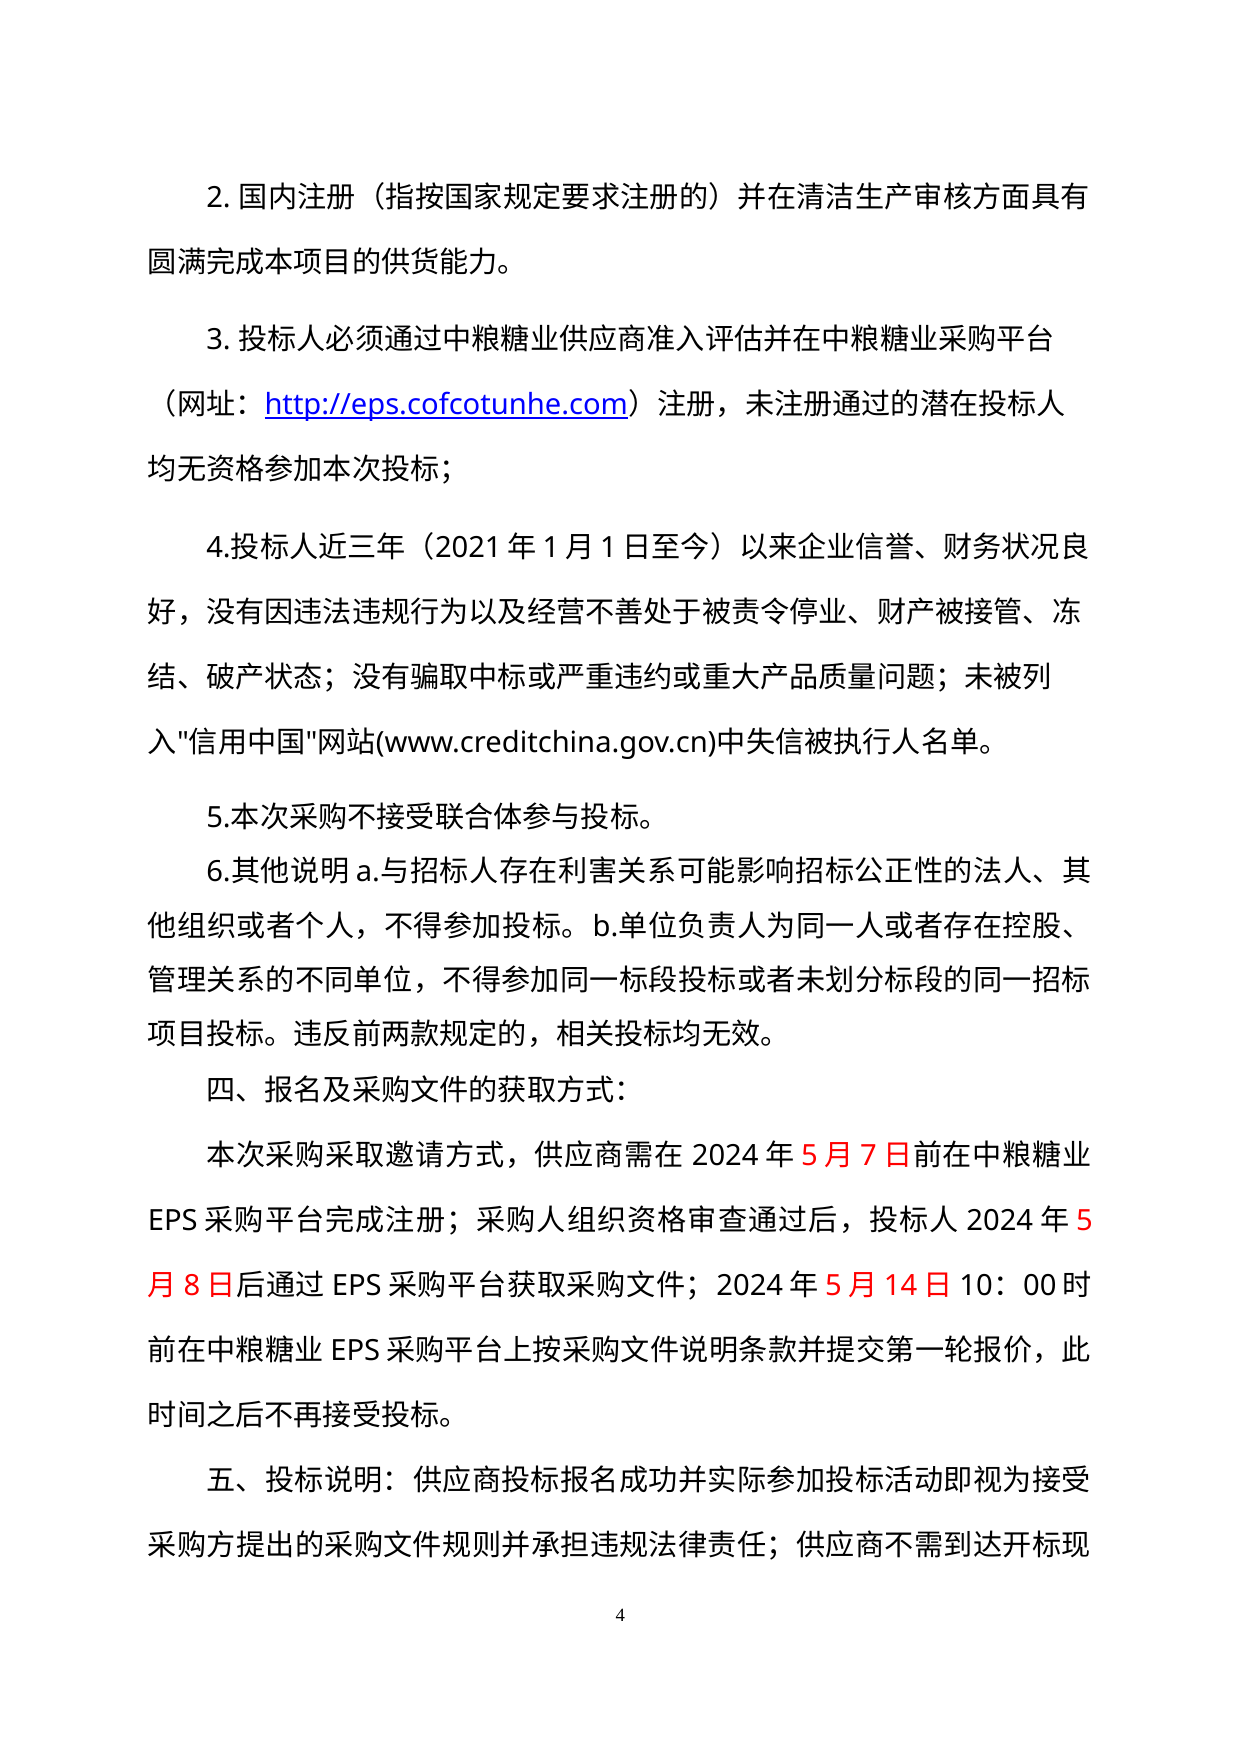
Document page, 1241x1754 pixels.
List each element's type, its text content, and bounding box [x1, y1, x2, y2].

text 2. 国内注册（指按国家规定要求注册的）并在清洁生产审核方面具有圆满完成本项目的供货能力。 [148, 162, 1092, 292]
text 3. 投标人必须通过中粮糖业供应商准入评估并在中粮糖业采购平台（网址：http://eps.cofcotunhe.com）注册，未注册通过的潜在投标人均无资格参加本次投标； [148, 304, 1092, 499]
text 5.本次采购不接受联合体参与投标。 [148, 784, 1092, 838]
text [148, 1445, 1092, 1575]
text 本次采购采取邀请方式，供应商需在2024年5月7日前在中粮糖业EPS采购平台完成注册；采购人组织资格审查通过后，投标人2024年5月8日后通过EPS采购平台获取采购文件；2024年5月14日10：00时前在中粮糖业EPS采购平台上按采购文件说明条款并提交第一轮报价，此时间之后不再接受投标。 [148, 1120, 1092, 1445]
text 四、报名及采购文件的获取方式： [148, 1055, 1092, 1120]
text 4.投标人近三年（2021年1月1日至今）以来企业信誉、财务状况良好，没有因违法违规行为以及经营不善处于被责令停业、财产被接管、冻结、破产状态；没有骗取中标或严重违约或重大产品质量问题；未被列入"信用中国"网站(www.creditchina.gov.cn)中失信被执行人名单。 [148, 512, 1092, 772]
text 6.其他说明a.与招标人存在利害关系可能影响招标公正性的法人、其他组织或者个人，不得参加投标。b.单位负责人为同一人或者存在控股、管理关系的不同单位，不得参加同一标段投标或者未划分标段的同一招标项目投标。违反前两款规定的，相关投标均无效。 [148, 838, 1092, 1055]
